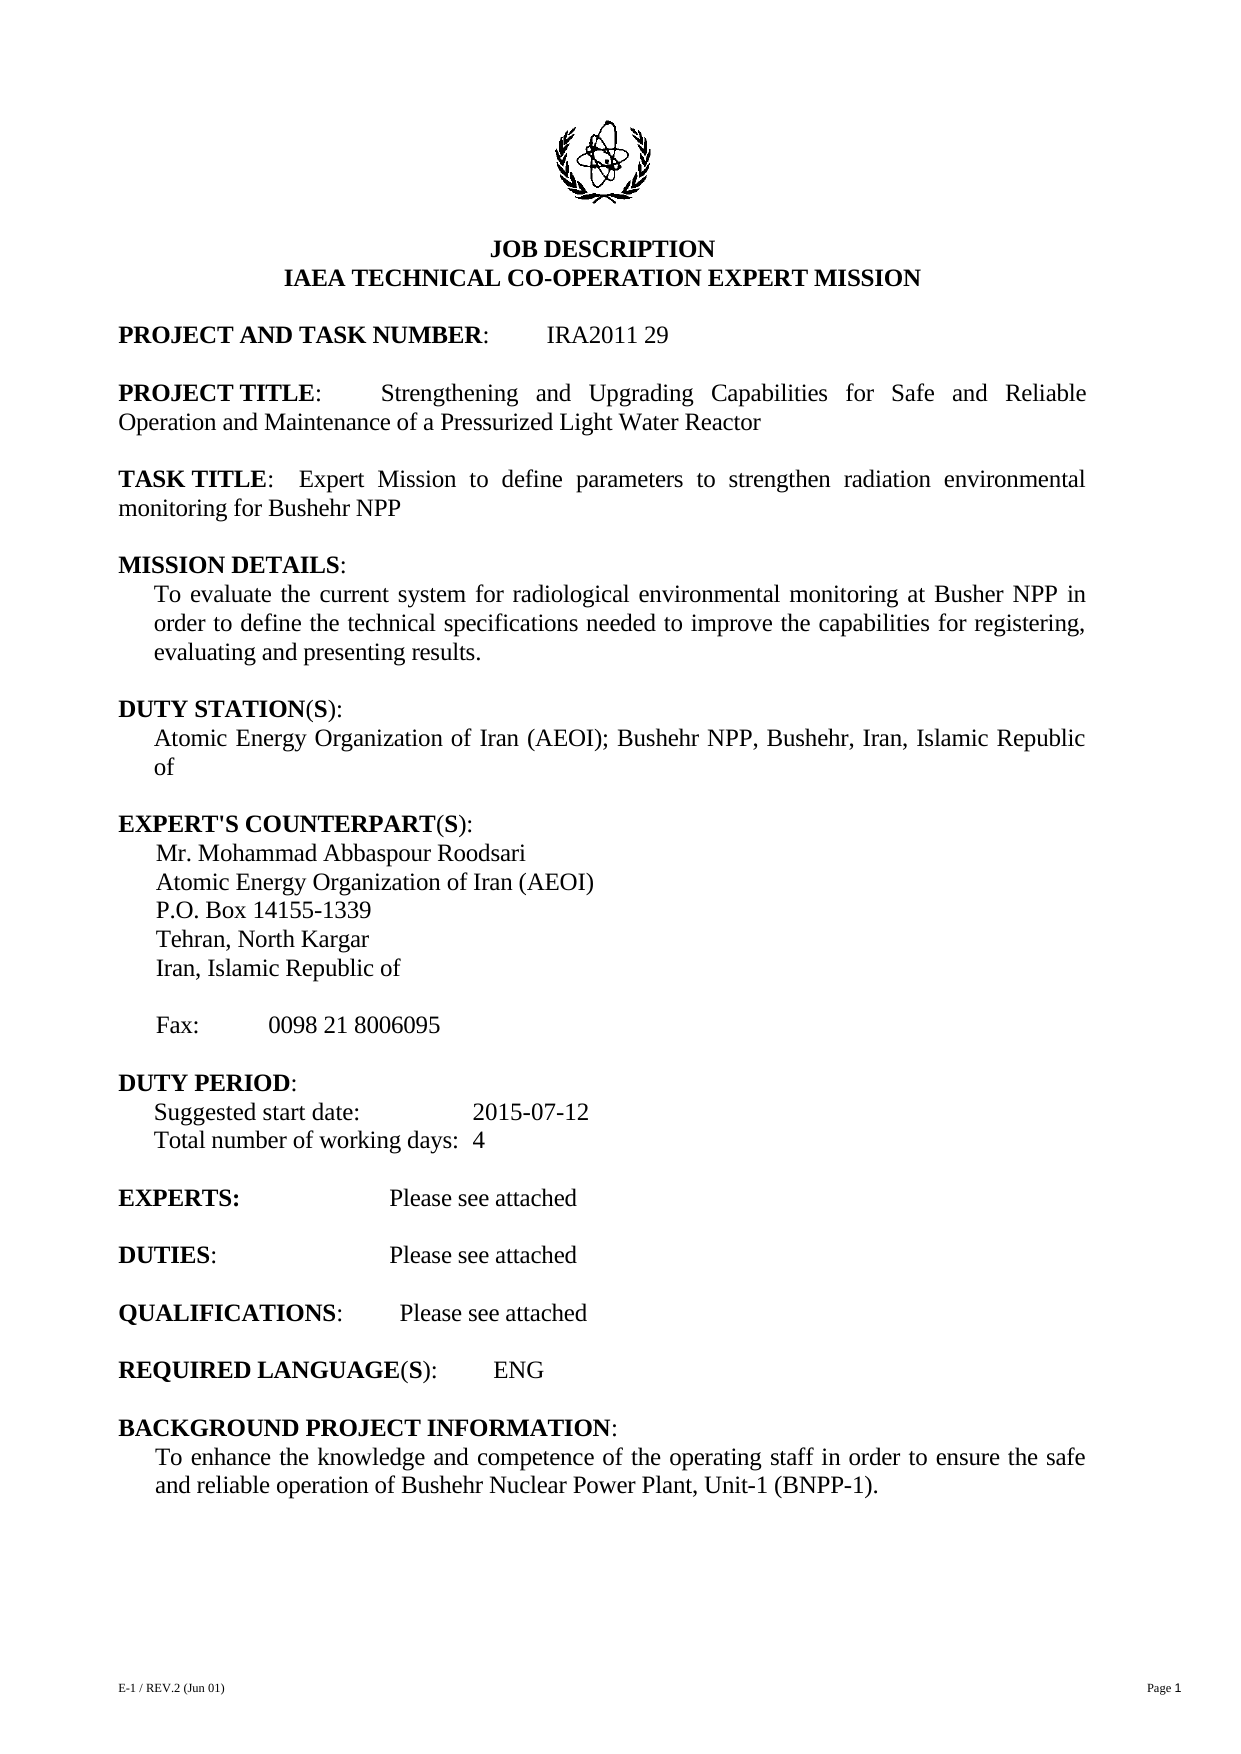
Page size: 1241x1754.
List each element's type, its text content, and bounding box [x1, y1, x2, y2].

text TASK TITLE: Expert Mission to define parameters to strengthen radiation environmental monitoring for Bushehr NPP [118, 464, 1087, 522]
picture [552, 118, 653, 206]
text REQUIRED LANGUAGE(S): ENG [118, 1356, 1087, 1384]
text Suggested start date: 2015-07-12 [153, 1097, 1087, 1126]
text To enhance the knowledge and competence of the operating staff in order to ensure the safe and reliable operation of Bushehr Nuclear Power Plant, Unit-1 (BNPP-1). [155, 1442, 1087, 1499]
text DUTY PERIOD: [118, 1068, 1087, 1097]
text EXPERTS: Please see attached [118, 1183, 1087, 1212]
text PROJECT AND TASK NUMBER: IRA2011 29 [118, 321, 1087, 349]
text DUTIES: Please see attached [118, 1241, 1087, 1269]
text IAEA TECHNICAL CO-OPERATION EXPERT MISSION [118, 263, 1087, 292]
text DUTY STATION(S): [118, 694, 1087, 723]
text Atomic Energy Organization of Iran (AEOI) [156, 867, 1087, 896]
text To evaluate the current system for radiological environmental monitoring at Busher NPP in order to define the technical specifications needed to improve the capabilities for registering, evaluating and presenting results. [153, 579, 1087, 666]
text Mr. Mohammad Abbaspour Roodsari [156, 838, 1087, 867]
text Total number of working days: 4 [153, 1126, 1087, 1154]
text QUALIFICATIONS: Please see attached [118, 1298, 1087, 1327]
text MISSION DETAILS: [118, 551, 1087, 579]
text PROJECT TITLE: Strengthening and Upgrading Capabilities for Safe and Reliable Operation and Maintenance of a Pressurized Light Water Reactor [118, 378, 1087, 436]
text P.O. Box 14155-1339 [156, 896, 1087, 924]
text Iran, Islamic Republic of [156, 953, 1087, 982]
text Tehran, North Kargar [156, 924, 1087, 953]
text Fax: 0098 21 8006095 [156, 1011, 1087, 1039]
text JOB DESCRIPTION [118, 234, 1087, 263]
text Atomic Energy Organization of Iran (AEOI); Bushehr NPP, Bushehr, Iran, Islamic Republic of [153, 723, 1087, 781]
text EXPERT'S COUNTERPART(S): [118, 809, 1087, 838]
text BACKGROUND PROJECT INFORMATION: [118, 1413, 1087, 1442]
